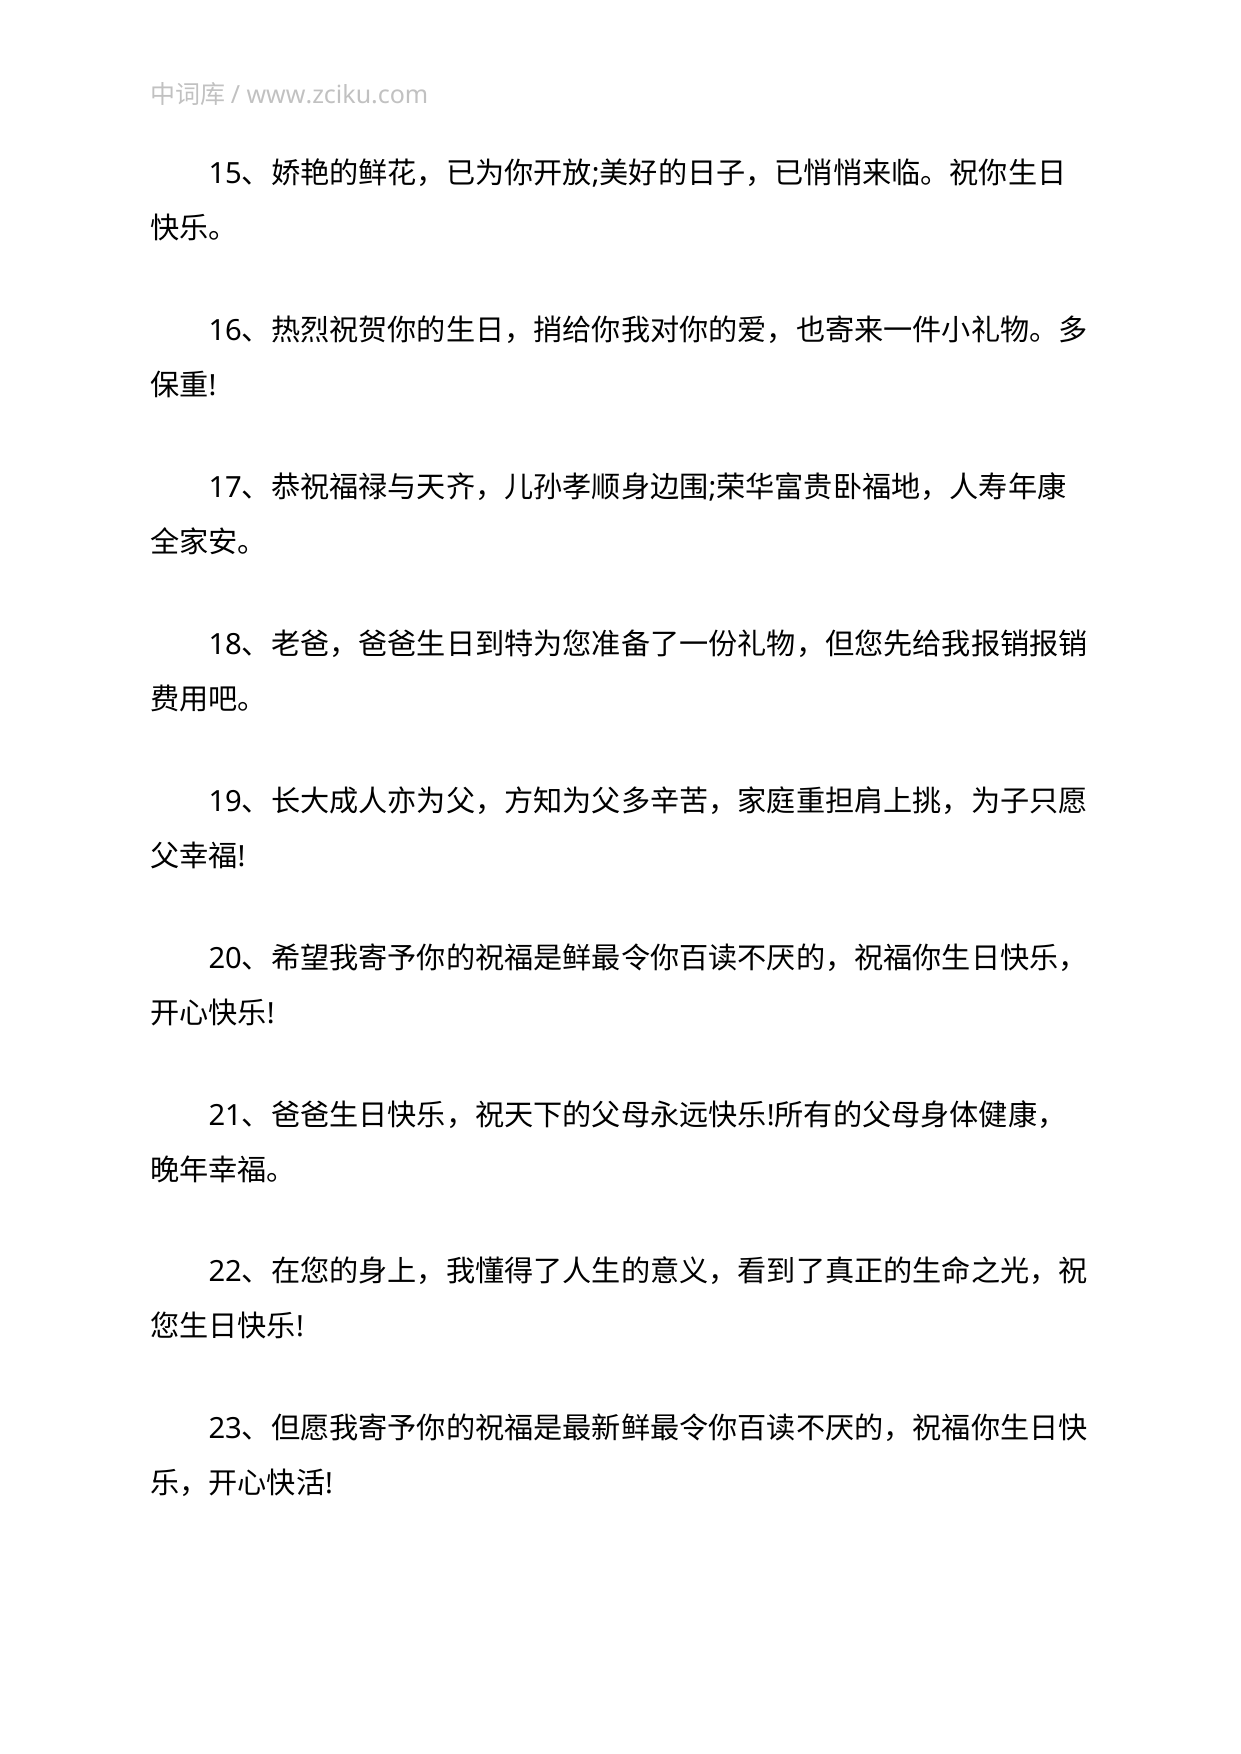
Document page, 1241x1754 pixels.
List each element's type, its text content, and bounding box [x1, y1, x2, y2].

text 16、热烈祝贺你的生日，捎给你我对你的爱，也寄来一件小礼物。多保重! [150, 307, 1090, 404]
text 19、长大成人亦为父，方知为父多辛苦，家庭重担肩上挑，为子只愿父幸福! [150, 777, 1090, 875]
text 22、在您的身上，我懂得了人生的意义，看到了真正的生命之光，祝您生日快乐! [150, 1248, 1090, 1345]
text 15、娇艳的鲜花，已为你开放;美好的日子，已悄悄来临。祝你生日快乐。 [150, 150, 1090, 247]
text 21、爸爸生日快乐，祝天下的父母永远快乐!所有的父母身体健康，晚年幸福。 [150, 1091, 1090, 1188]
text 17、恭祝福禄与天齐，儿孙孝顺身边围;荣华富贵卧福地，人寿年康全家安。 [150, 464, 1090, 561]
text 23、但愿我寄予你的祝福是最新鲜最令你百读不厌的，祝福你生日快乐，开心快活! [150, 1405, 1090, 1502]
text 20、希望我寄予你的祝福是鲜最令你百读不厌的，祝福你生日快乐，开心快乐! [150, 934, 1090, 1032]
text 18、老爸，爸爸生日到特为您准备了一份礼物，但您先给我报销报销费用吧。 [150, 621, 1090, 718]
